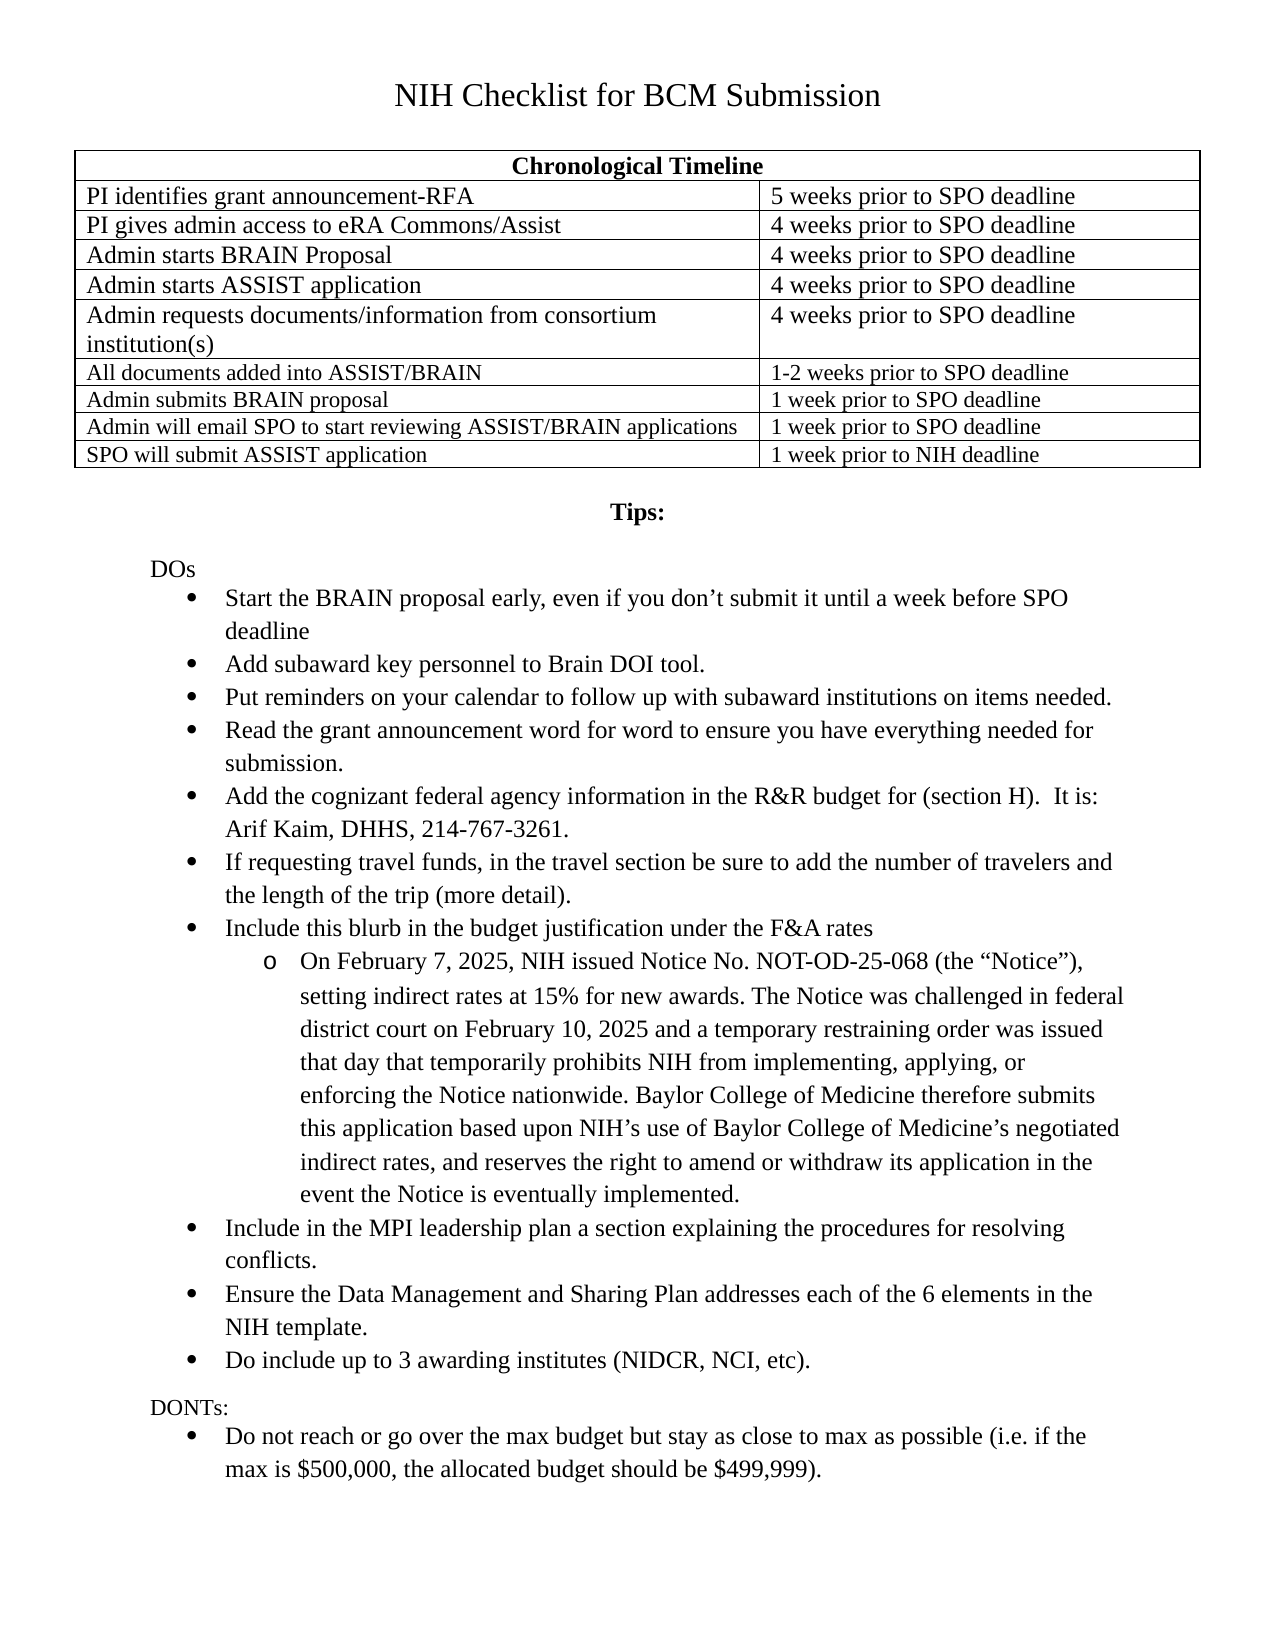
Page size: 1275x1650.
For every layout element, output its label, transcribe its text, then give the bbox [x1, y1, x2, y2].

text DOs [150, 554, 1125, 583]
list Add subaward key personnel to Brain DOI tool. [187, 649, 1125, 678]
list Do include up to 3 awarding institutes (NIDCR, NCI, etc). [187, 1345, 1125, 1373]
table_cell Admin submits BRAIN proposal [76, 386, 759, 412]
table_cell 4 weeks prior to SPO deadline [760, 300, 1199, 357]
list Include in the MPI leadership plan a section explaining the procedures for resolving conflicts. [187, 1213, 1125, 1274]
table_cell Admin will email SPO to start reviewing ASSIST/BRAIN applications [76, 413, 759, 440]
list Add the cognizant federal agency information in the R&R budget for (section H). It is: Arif Kaim, DHHS, 214-767-3261. [187, 781, 1125, 843]
text DONTs: [150, 1394, 1125, 1421]
list On February 7, 2025, NIH issued Notice No. NOT-OD-25-068 (the “Notice”), setting indirect rates at 15% for new awards. The Notice was challenged in federal district court on February 10, 2025 and a temporary restraining order was issued that day that temporarily prohibits NIH from implementing, applying, or enforcing the Notice nationwide. Baylor College of Medicine therefore submits this application based upon NIH’s use of Baylor College of Medicine’s negotiated indirect rates, and reserves the right to amend or withdraw its application in the event the Notice is eventually implemented. [262, 946, 1125, 1208]
table_cell Admin starts ASSIST application [76, 270, 759, 299]
table_cell 5 weeks prior to SPO deadline [760, 181, 1199, 209]
table_header Chronological Timeline [76, 151, 1199, 180]
table_cell 1 week prior to SPO deadline [760, 386, 1199, 412]
table_cell Admin starts BRAIN Proposal [76, 240, 759, 269]
table_cell 4 weeks prior to SPO deadline [760, 270, 1199, 299]
list Include this blurb in the budget justification under the F&A rates [187, 913, 1125, 942]
table_cell 1 week prior to SPO deadline [760, 413, 1199, 440]
table_cell Admin requests documents/information from consortium institution(s) [76, 300, 759, 357]
table_cell All documents added into ASSIST/BRAIN [76, 359, 759, 385]
table_cell SPO will submit ASSIST application [76, 441, 759, 467]
list Do not reach or go over the max budget but stay as close to max as possible (i.e. if the max is $500,000, the allocated budget should be $499,999). [187, 1421, 1125, 1482]
list Ensure the Data Management and Sharing Plan addresses each of the 6 elements in the NIH template. [187, 1279, 1125, 1340]
table_cell 1-2 weeks prior to SPO deadline [760, 359, 1199, 385]
table_cell PI identifies grant announcement-RFA [76, 181, 759, 209]
list Put reminders on your calendar to follow up with subaward institutions on items needed. [187, 682, 1125, 711]
list Start the BRAIN proposal early, even if you don’t submit it until a week before SPO deadline [187, 583, 1125, 645]
text Tips: [150, 497, 1125, 526]
table_cell 4 weeks prior to SPO deadline [760, 240, 1199, 269]
table_cell PI gives admin access to eRA Commons/Assist [76, 211, 759, 239]
table_cell 1 week prior to NIH deadline [760, 441, 1199, 467]
list Read the grant announcement word for word to ensure you have everything needed for submission. [187, 715, 1125, 777]
list If requesting travel funds, in the travel section be sure to add the number of travelers and the length of the trip (more detail). [187, 847, 1125, 909]
table_cell 4 weeks prior to SPO deadline [760, 211, 1199, 239]
